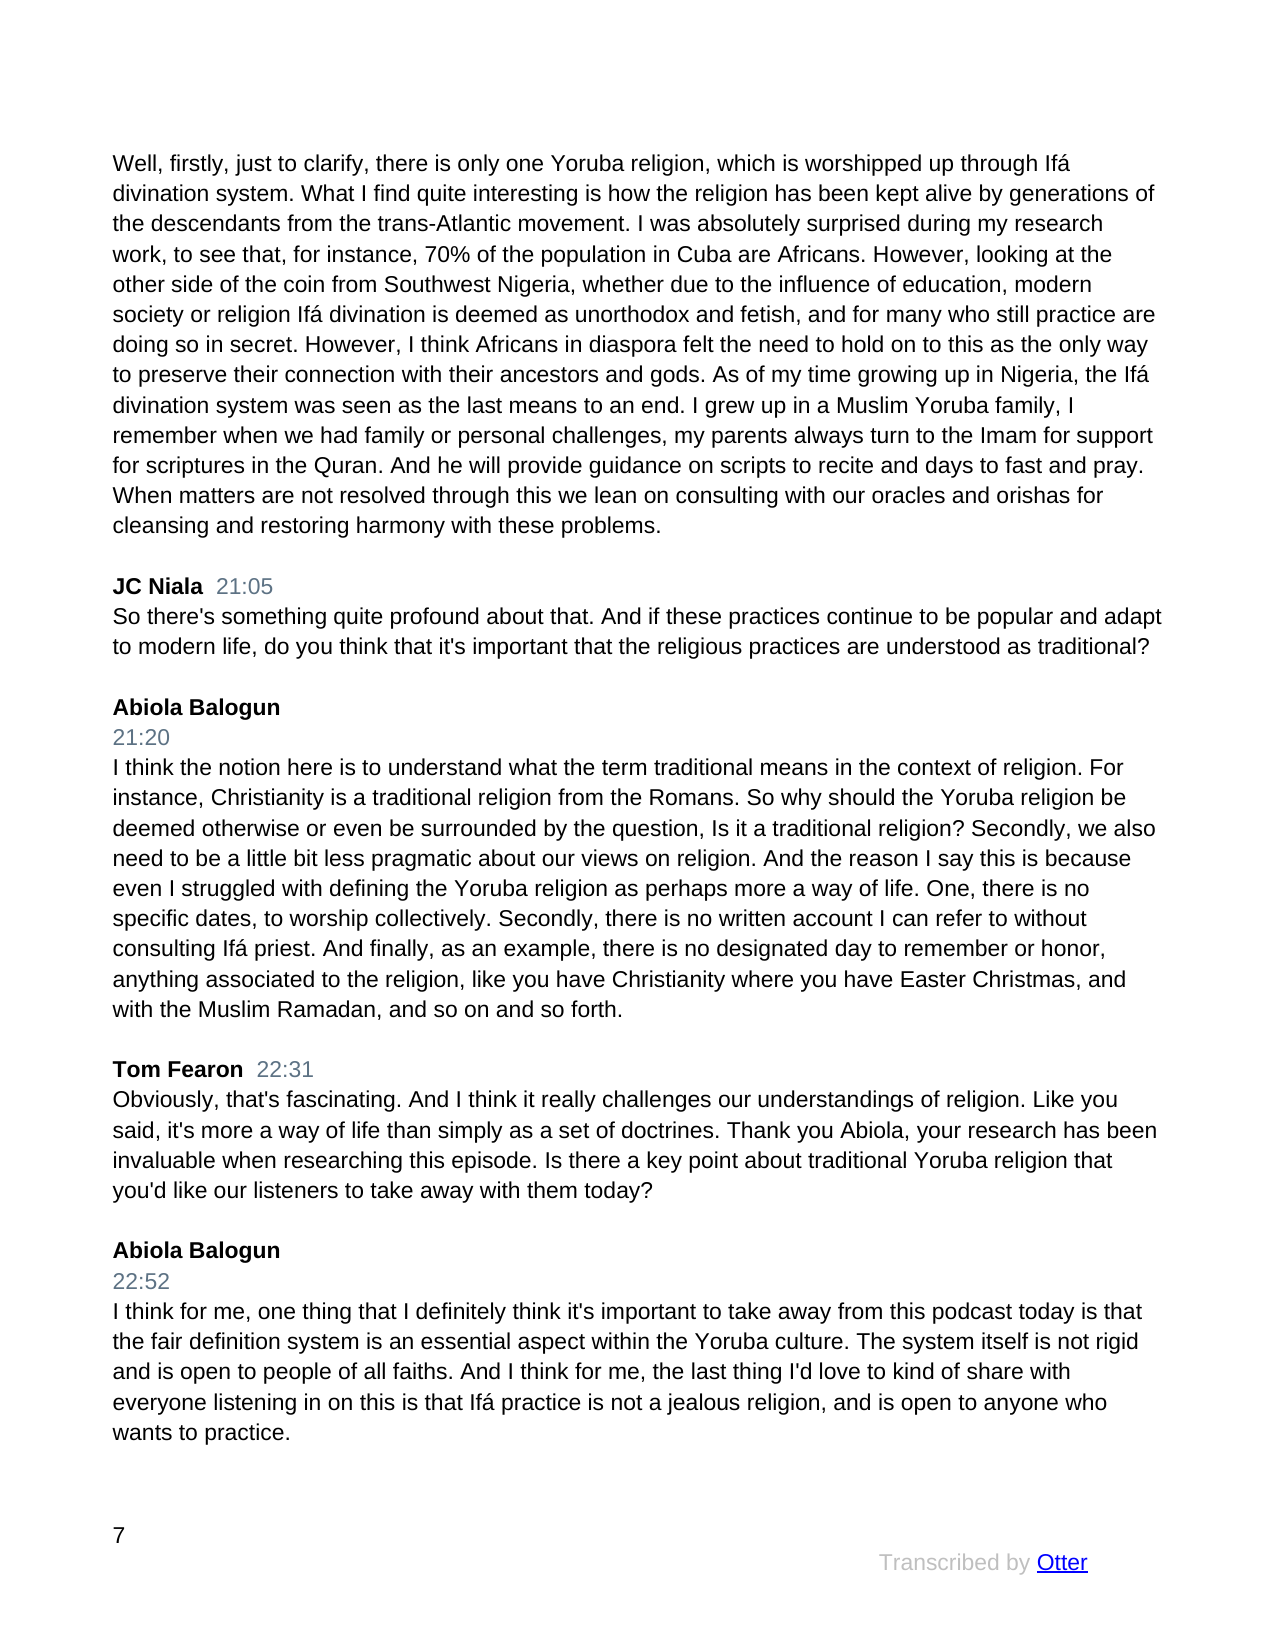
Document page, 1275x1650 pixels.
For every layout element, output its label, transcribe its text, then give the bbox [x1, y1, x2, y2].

text I think the notion here is to understand what the term traditional means in the context of religion. For instance, Christianity is a traditional religion from the Romans. So why should the Yoruba religion be deemed otherwise or even be surrounded by the question, Is it a traditional religion? Secondly, we also need to be a little bit less pragmatic about our views on religion. And the reason I say this is because even I struggled with defining the Yoruba religion as perhaps more a way of life. One, there is no specific dates, to worship collectively. Secondly, there is no written account I can refer to without consulting Ifá priest. And finally, as an example, there is no designated day to remember or honor, anything associated to the religion, like you have Christianity where you have Easter Christmas, and with the Muslim Ramadan, and so on and so forth. [112, 754, 1162, 1022]
text Tom Fearon 22:31 [112, 1056, 1162, 1083]
text I think for me, one thing that I definitely think it's important to take away from this podcast today is that the fair definition system is an essential aspect within the Yoruba culture. The system itself is not rigid and is open to people of all faiths. And I think for me, the last thing I'd love to kind of share with everyone listening in on this is that Ifá practice is not a jealous religion, and is open to anyone who wants to practice. [112, 1298, 1162, 1445]
text Well, firstly, just to clarify, there is only one Yoruba religion, which is worshipped up through Ifá divination system. What I find quite interesting is how the religion has been kept alive by generations of the descendants from the trans-Atlantic movement. I was absolutely surprised during my research work, to see that, for instance, 70% of the population in Cuba are Africans. However, looking at the other side of the coin from Southwest Nigeria, whether due to the influence of education, modern society or religion Ifá divination is deemed as unorthodox and fetish, and for many who still practice are doing so in secret. However, I think Africans in diaspora felt the need to hold on to this as the only way to preserve their connection with their ancestors and gods. As of my time growing up in Nigeria, the Ifá divination system was seen as the last means to an end. I grew up in a Muslim Yoruba family, I remember when we had family or personal challenges, my parents always turn to the Imam for support for scriptures in the Quran. And he will provide guidance on scripts to recite and days to fast and pray. When matters are not resolved through this we lean on consulting with our oracles and orishas for cleansing and restoring harmony with these problems. [112, 150, 1162, 539]
text Abiola Balogun [112, 1237, 1162, 1264]
text So there's something quite profound about that. And if these practices continue to be popular and adapt to modern life, do you think that it's important that the religious practices are understood as traditional? [112, 603, 1162, 660]
text 22:52 [112, 1268, 1162, 1294]
text Obviously, that's fascinating. And I think it really challenges our understandings of religion. Like you said, it's more a way of life than simply as a set of doctrines. Thank you Abiola, your research has been invaluable when researching this episode. Is there a key point about traditional Yoruba religion that you'd like our listeners to take away with them today? [112, 1086, 1162, 1203]
text JC Niala 21:05 [112, 573, 1162, 599]
text 21:20 [112, 724, 1162, 750]
text Abiola Balogun [112, 694, 1162, 720]
